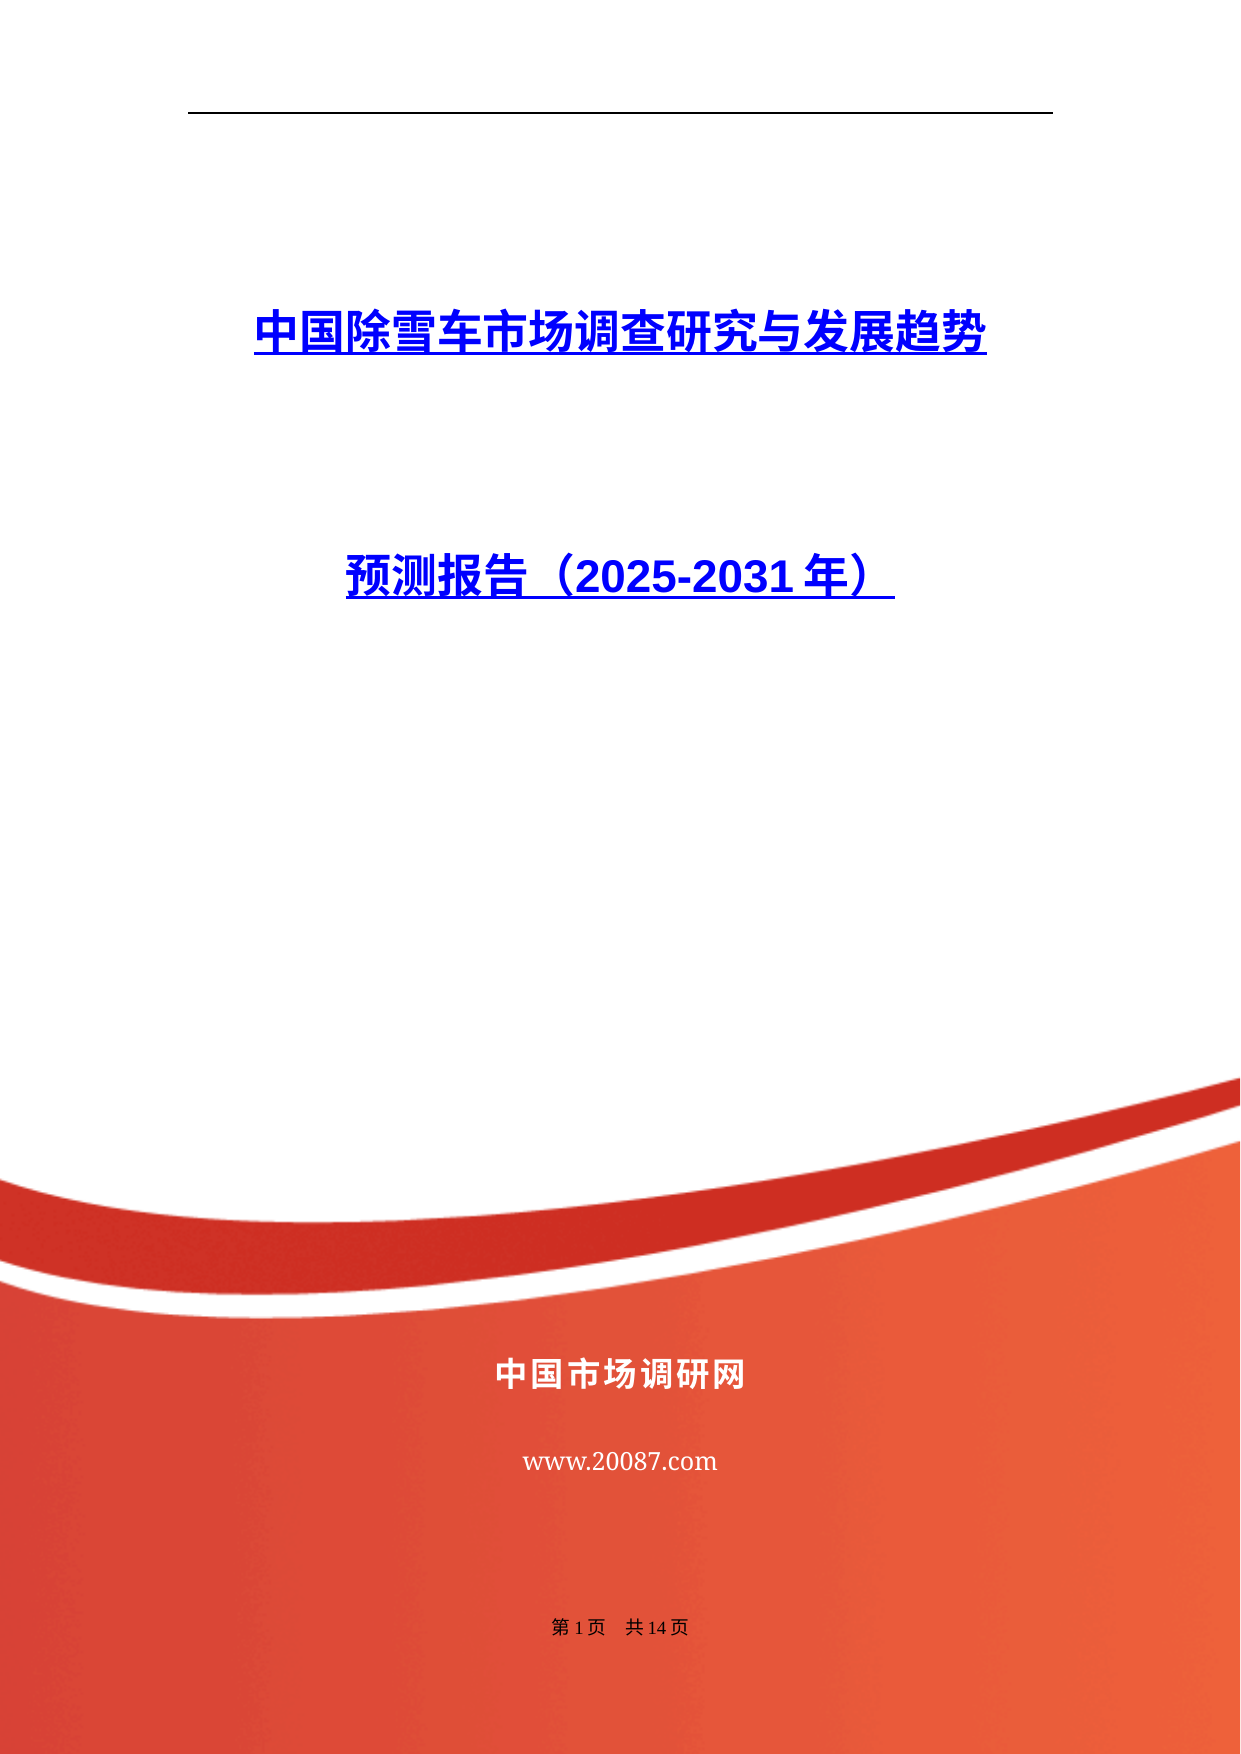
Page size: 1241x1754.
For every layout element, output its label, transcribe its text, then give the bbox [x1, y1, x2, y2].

picture [0, 1006, 1241, 1754]
subtitle 中国市场调研网 [187, 1339, 1053, 1404]
table_header 中国除雪车市场调查研究与发展趋势预测报告（2025-2031年） [188, 207, 1053, 773]
text www.20087.com [187, 1428, 1053, 1493]
